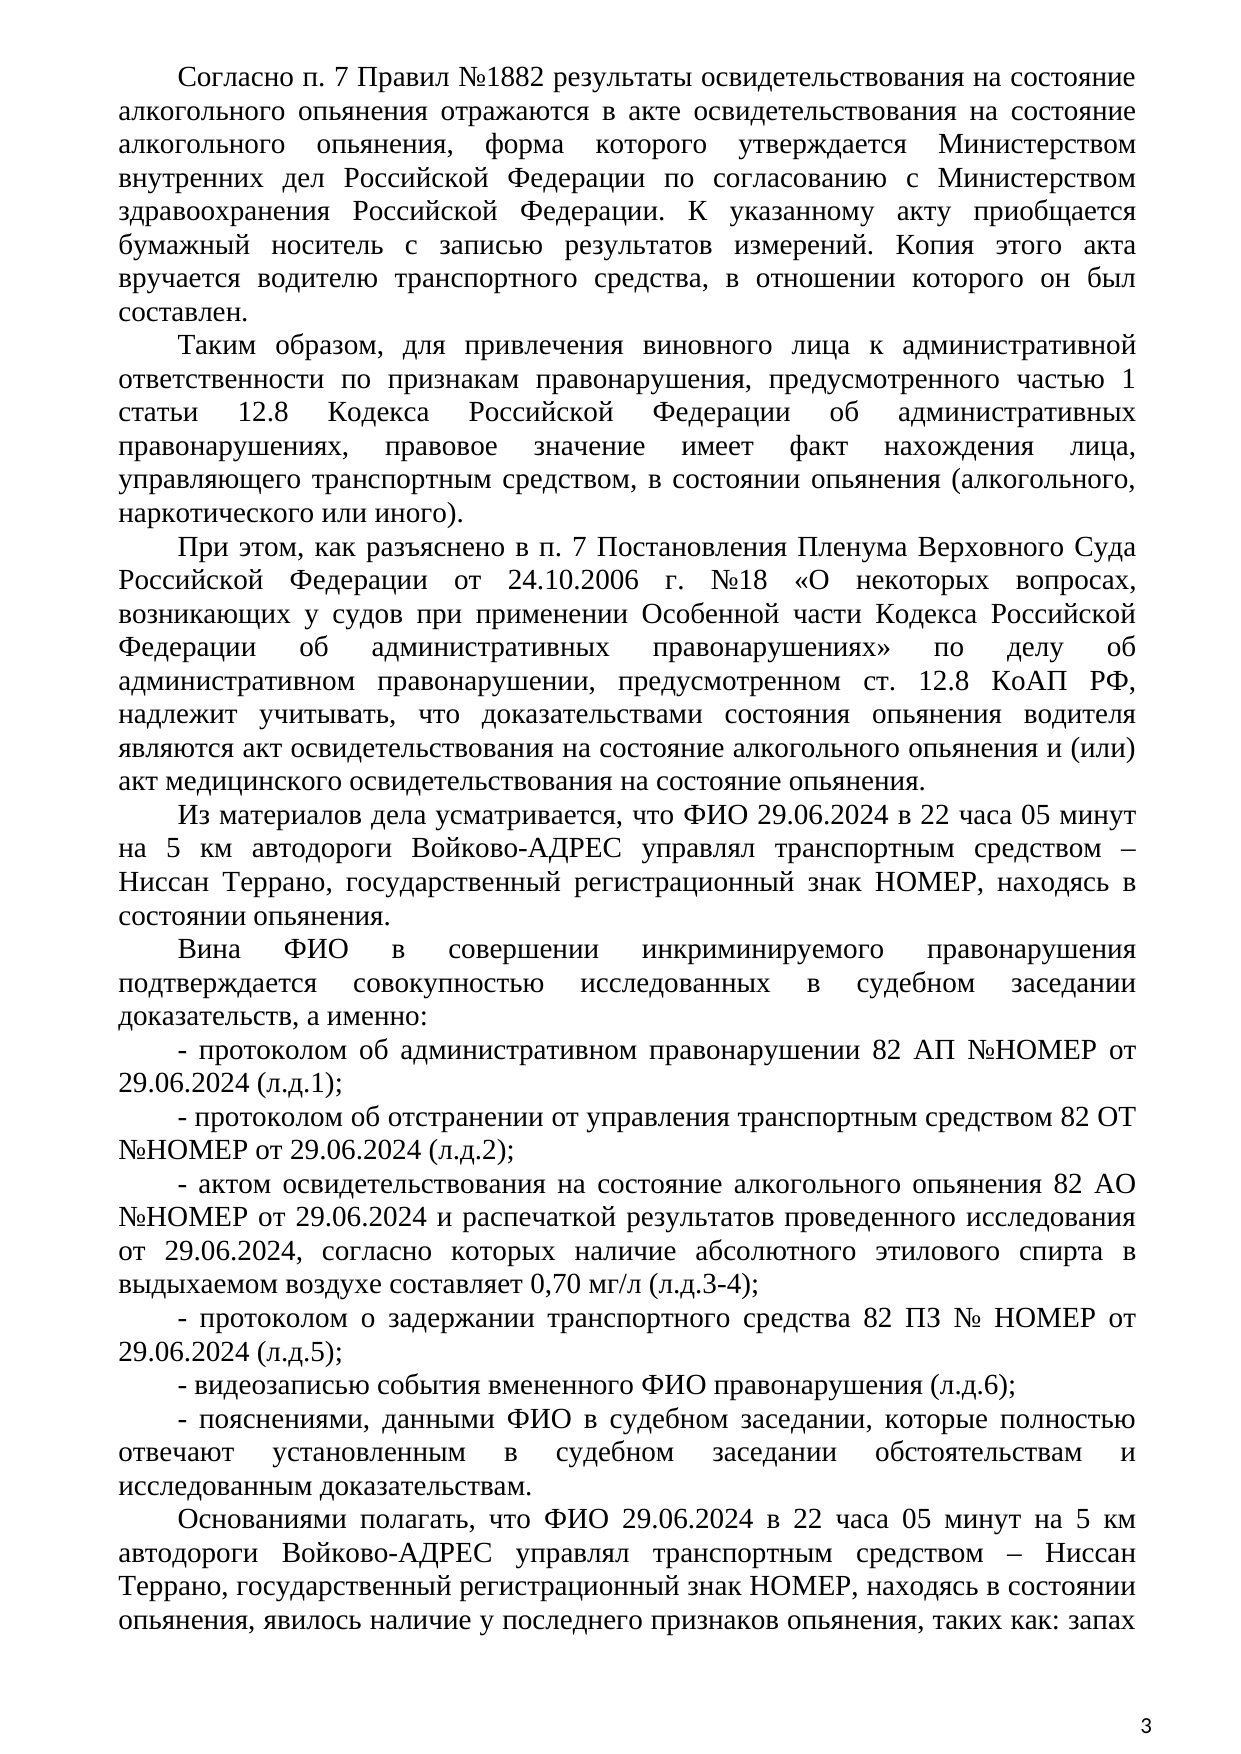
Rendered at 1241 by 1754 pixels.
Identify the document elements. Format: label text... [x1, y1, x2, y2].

text - протоколом об административном правонарушении 82 АП №НОМЕР от 29.06.2024 (л.д.1); [118, 1032, 1137, 1099]
text Согласно п. 7 Правил №1882 результаты освидетельствования на состояние алкогольного опьянения отражаются в акте освидетельствования на состояние алкогольного опьянения, форма которого утверждается Министерством внутренних дел Российской Федерации по согласованию с Министерством здравоохранения Российской Федерации. К указанному акту приобщается бумажный носитель с записью результатов измерений. Копия этого акта вручается водителю транспортного средства, в отношении которого он был составлен. [118, 59, 1137, 327]
text - видеозаписью события вмененного ФИО правонарушения (л.д.6); [118, 1367, 1137, 1401]
text - пояснениями, данными ФИО в судебном заседании, которые полностью отвечают установленным в судебном заседании обстоятельствам и исследованным доказательствам. [118, 1401, 1137, 1501]
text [118, 1501, 1137, 1636]
text При этом, как разъяснено в п. 7 Постановления Пленума Верховного Суда Российской Федерации от 24.10.2006 г. №18 «О некоторых вопросах, возникающих у судов при применении Особенной части Кодекса Российской Федерации об административных правонарушениях» по делу об административном правонарушении, предусмотренном ст. 12.8 КоАП РФ, надлежит учитывать, что доказательствами состояния опьянения водителя являются акт освидетельствования на состояние алкогольного опьянения и (или) акт медицинского освидетельствования на состояние опьянения. [118, 529, 1137, 797]
text - актом освидетельствования на состояние алкогольного опьянения 82 АО №НОМЕР от 29.06.2024 и распечаткой результатов проведенного исследования от 29.06.2024, согласно которых наличие абсолютного этилового спирта в выдыхаемом воздухе составляет 0,70 мг/л (л.д.3-4); [118, 1166, 1137, 1300]
text Таким образом, для привлечения виновного лица к административной ответственности по признакам правонарушения, предусмотренного частью 1 статьи 12.8 Кодекса Российской Федерации об административных правонарушениях, правовое значение имеет факт нахождения лица, управляющего транспортным средством, в состоянии опьянения (алкогольного, наркотического или иного). [118, 327, 1137, 529]
text - протоколом о задержании транспортного средства 82 ПЗ № НОМЕР от 29.06.2024 (л.д.5); [118, 1300, 1137, 1367]
text Из материалов дела усматривается, что ФИО 29.06.2024 в 22 часа 05 минут на 5 км автодороги Войково-АДРЕС управлял транспортным средством – Ниссан Террано, государственный регистрационный знак НОМЕР, находясь в состоянии опьянения. [118, 797, 1137, 931]
text Вина ФИО в совершении инкриминируемого правонарушения подтверждается совокупностью исследованных в судебном заседании доказательств, а именно: [118, 931, 1137, 1032]
text - протоколом об отстранении от управления транспортным средством 82 ОТ №НОМЕР от 29.06.2024 (л.д.2); [118, 1099, 1137, 1166]
